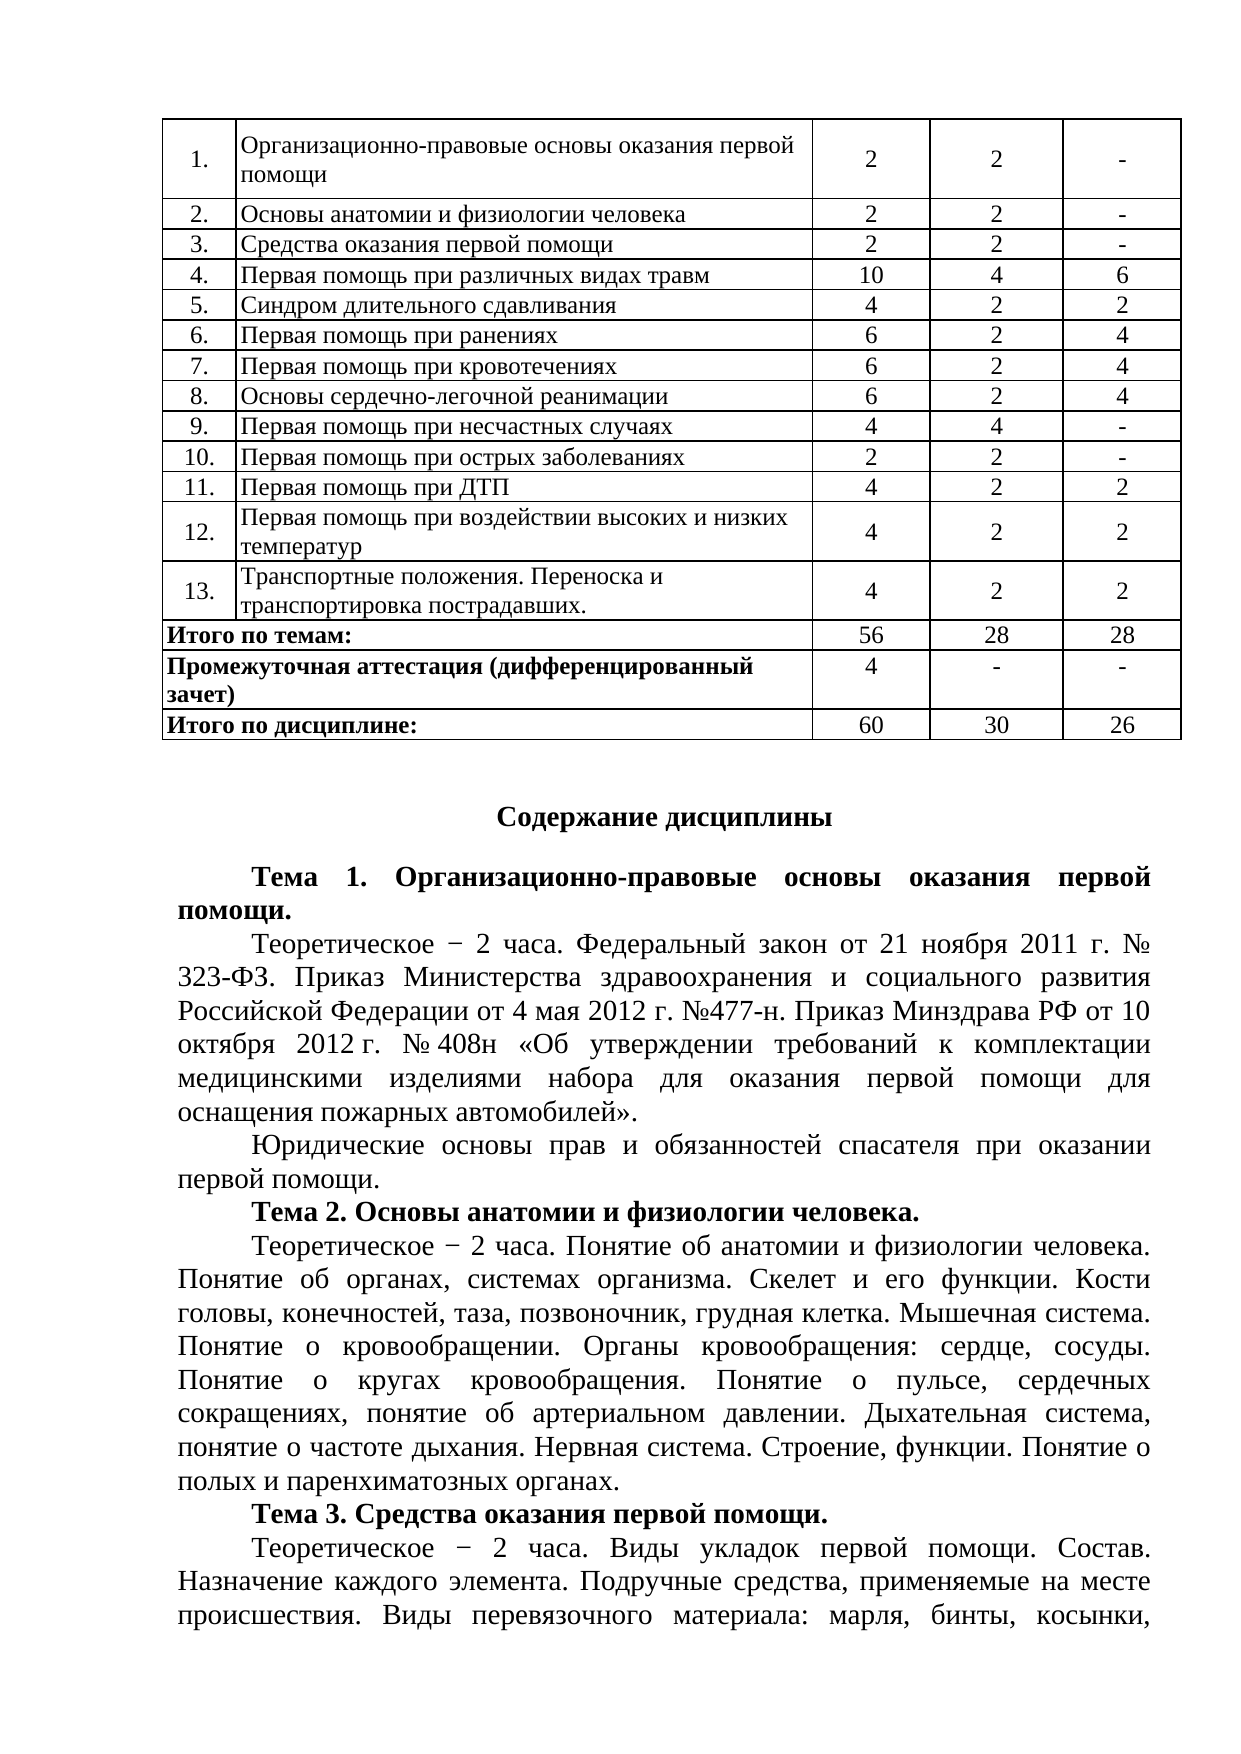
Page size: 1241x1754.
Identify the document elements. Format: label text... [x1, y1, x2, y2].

table_cell 10 [813, 260, 929, 289]
table_cell Итого по дисциплине: [163, 710, 812, 739]
table_cell 4 [813, 562, 929, 619]
table_cell 11. [163, 472, 235, 501]
table_cell Основы анатомии и физиологии человека [237, 199, 812, 228]
table_cell 2 [931, 120, 1062, 198]
table_cell Транспортные положения. Переноска и транспортировка пострадавших. [237, 562, 812, 619]
table_cell 28 [1064, 621, 1180, 649]
table_cell 2 [813, 442, 929, 471]
table_cell - [1064, 120, 1180, 198]
table_cell - [1064, 651, 1180, 708]
table_cell 12. [163, 502, 235, 560]
table_cell - [1064, 230, 1180, 258]
table_cell 2 [931, 290, 1062, 319]
table_cell Первая помощь при ДТП [237, 472, 812, 501]
table_cell 30 [931, 710, 1062, 739]
table_cell 2 [813, 199, 929, 228]
table_cell 6 [813, 351, 929, 379]
table_cell 4 [1064, 321, 1180, 349]
table_cell 4 [813, 502, 929, 560]
table_cell 60 [813, 710, 929, 739]
text Тема 1. Организационно-правовые основы оказания первой помощи. [177, 859, 1152, 926]
table_cell - [1064, 442, 1180, 471]
table_cell 2 [931, 381, 1062, 410]
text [177, 1530, 1152, 1630]
table_cell 4 [813, 412, 929, 440]
table_cell 4 [931, 412, 1062, 440]
table_cell 2 [931, 199, 1062, 228]
text Тема 3. Средства оказания первой помощи. [177, 1496, 1152, 1530]
table_cell 6 [813, 381, 929, 410]
table_cell 2 [931, 230, 1062, 258]
table_cell 2 [1064, 472, 1180, 501]
table_cell Организационно-правовые основы оказания первой помощи [237, 120, 812, 198]
table_cell 4 [813, 472, 929, 501]
table_cell 2 [931, 442, 1062, 471]
table_cell 4. [163, 260, 235, 289]
table_cell Первая помощь при ранениях [237, 321, 812, 349]
table_cell Средства оказания первой помощи [237, 230, 812, 258]
text Содержание дисциплины [177, 799, 1152, 833]
table_cell 2 [1064, 502, 1180, 560]
table_cell Первая помощь при острых заболеваниях [237, 442, 812, 471]
table_cell 2. [163, 199, 235, 228]
table_cell 2 [931, 472, 1062, 501]
table_cell 13. [163, 562, 235, 619]
table_cell 4 [1064, 381, 1180, 410]
table_cell 4 [1064, 351, 1180, 379]
table_cell 10. [163, 442, 235, 471]
text Теоретическое − 2 часа. Понятие об анатомии и физиологии человека. Понятие об органах, системах организма. Скелет и его функции. Кости головы, конечностей, таза, позвоночник, грудная клетка. Мышечная система. Понятие о кровообращении. Органы кровообращения: сердце, сосуды. Понятие о кругах кровообращения. Понятие о пульсе, сердечных сокращениях, понятие об артериальном давлении. Дыхательная система, понятие о частоте дыхания. Нервная система. Строение, функции. Понятие о полых и паренхиматозных органах. [177, 1228, 1152, 1496]
table_cell 2 [931, 562, 1062, 619]
table_cell 2 [1064, 290, 1180, 319]
table_cell 2 [813, 230, 929, 258]
table_cell Первая помощь при кровотечениях [237, 351, 812, 379]
table_cell 2 [813, 120, 929, 198]
table_cell 4 [931, 260, 1062, 289]
table_cell - [1064, 199, 1180, 228]
table_cell 1. [163, 120, 235, 198]
table_cell - [1064, 412, 1180, 440]
table_cell 6. [163, 321, 235, 349]
table_cell Основы сердечно-легочной реанимации [237, 381, 812, 410]
table_cell Итого по темам: [163, 621, 812, 649]
table_cell 6 [813, 321, 929, 349]
text Юридические основы прав и обязанностей спасателя при оказании первой помощи. [177, 1127, 1152, 1194]
table_cell 8. [163, 381, 235, 410]
table_cell 7. [163, 351, 235, 379]
table_cell Первая помощь при несчастных случаях [237, 412, 812, 440]
table_cell 2 [931, 502, 1062, 560]
table_cell 4 [813, 290, 929, 319]
table_cell Первая помощь при различных видах травм [237, 260, 812, 289]
table_cell Синдром длительного сдавливания [237, 290, 812, 319]
table_cell 9. [163, 412, 235, 440]
table_cell Промежуточная аттестация (дифференцированный зачет) [163, 651, 812, 708]
table_cell 4 [813, 651, 929, 708]
table_cell 2 [931, 351, 1062, 379]
text Теоретическое − 2 часа. Федеральный закон от 21 ноября . № 323-ФЗ. Приказ Министерства здравоохранения и социального развития Российской Федерации от 4 мая . №477-н. Приказ Минздрава РФ от 10 октября . № 408н «Об утверждении требований к комплектации медицинскими изделиями набора для оказания первой помощи для оснащения пожарных автомобилей». [177, 926, 1152, 1127]
table_cell 3. [163, 230, 235, 258]
table_cell 2 [1064, 562, 1180, 619]
table_cell 6 [1064, 260, 1180, 289]
table_cell 28 [931, 621, 1062, 649]
table_cell - [931, 651, 1062, 708]
table_cell 56 [813, 621, 929, 649]
table_cell 26 [1064, 710, 1180, 739]
table_cell 5. [163, 290, 235, 319]
table_cell 2 [931, 321, 1062, 349]
text Тема 2. Основы анатомии и физиологии человека. [177, 1194, 1152, 1228]
table_cell Первая помощь при воздействии высоких и низких температур [237, 502, 812, 560]
